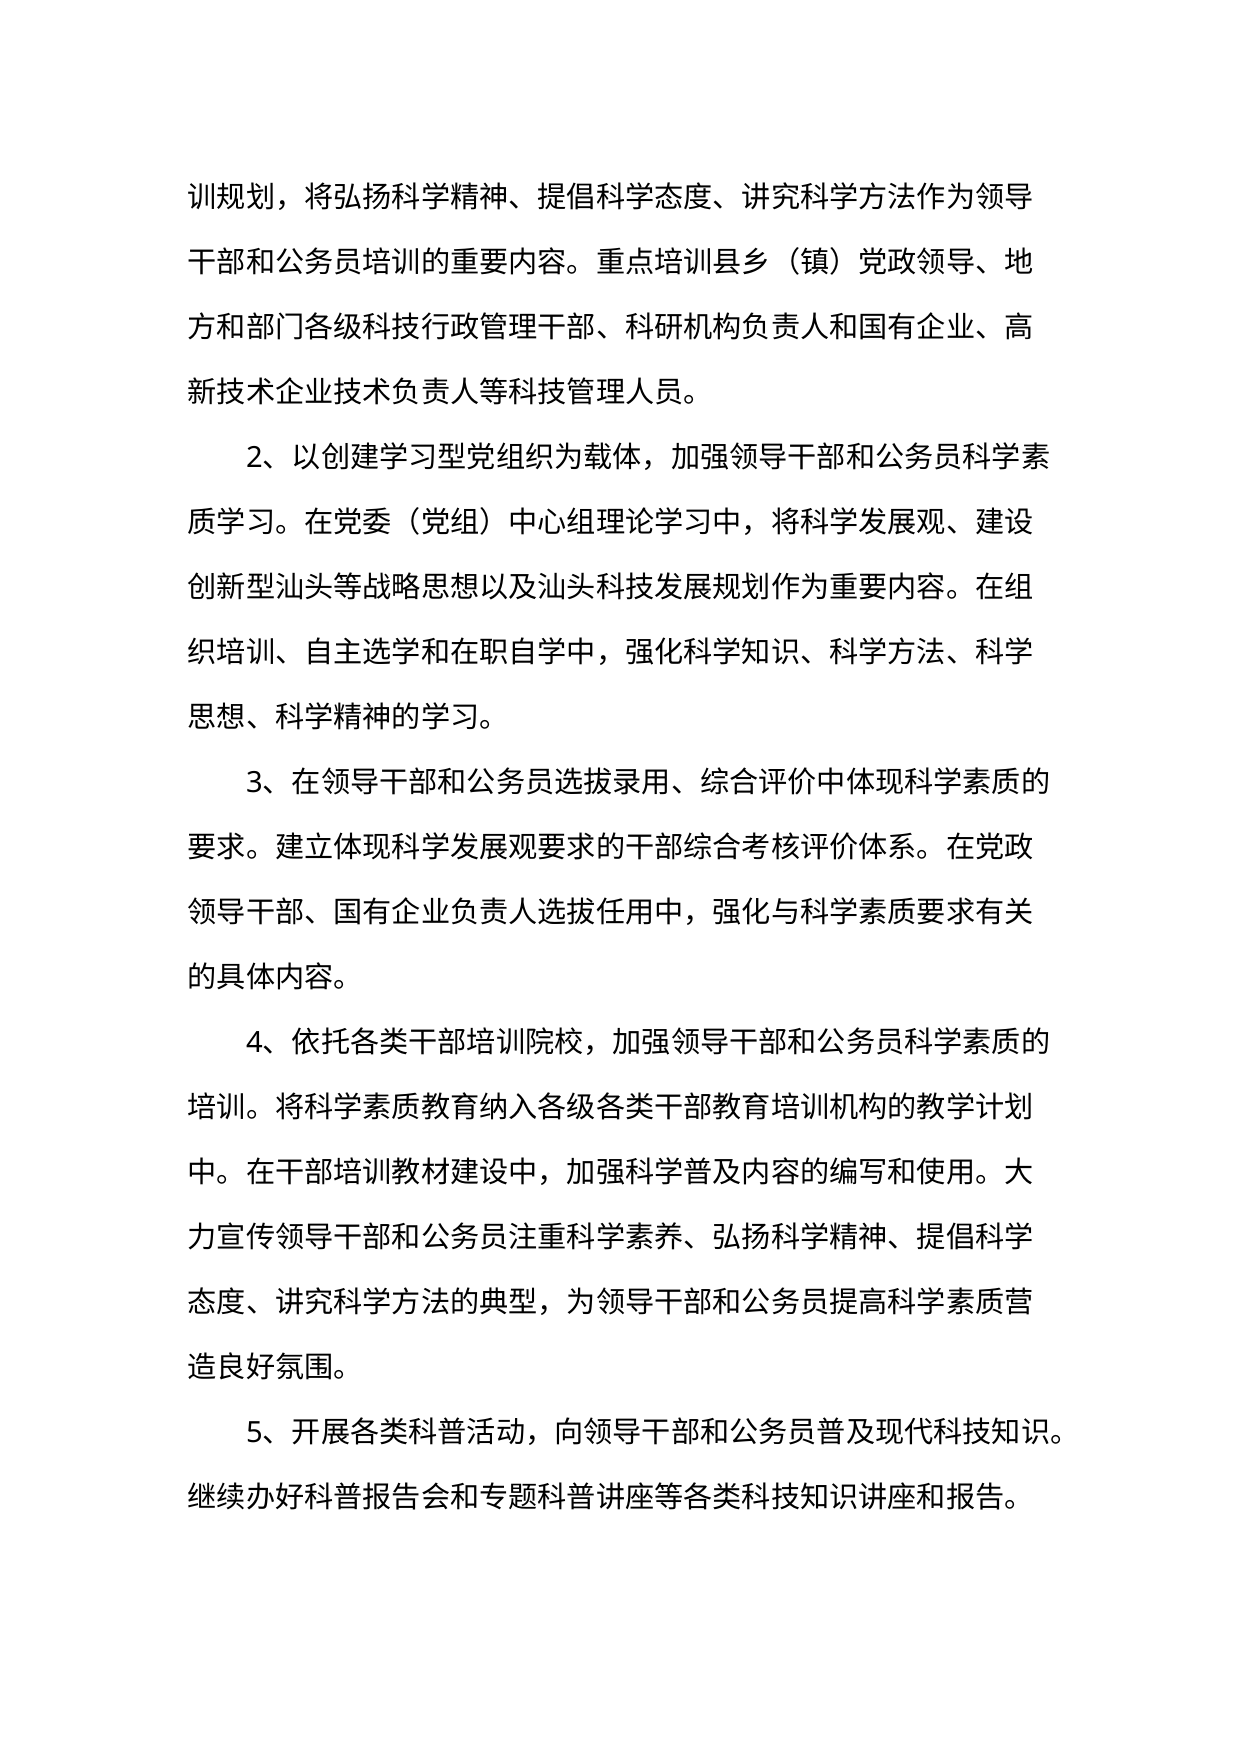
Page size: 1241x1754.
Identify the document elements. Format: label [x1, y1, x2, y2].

text [187, 162, 1053, 1527]
